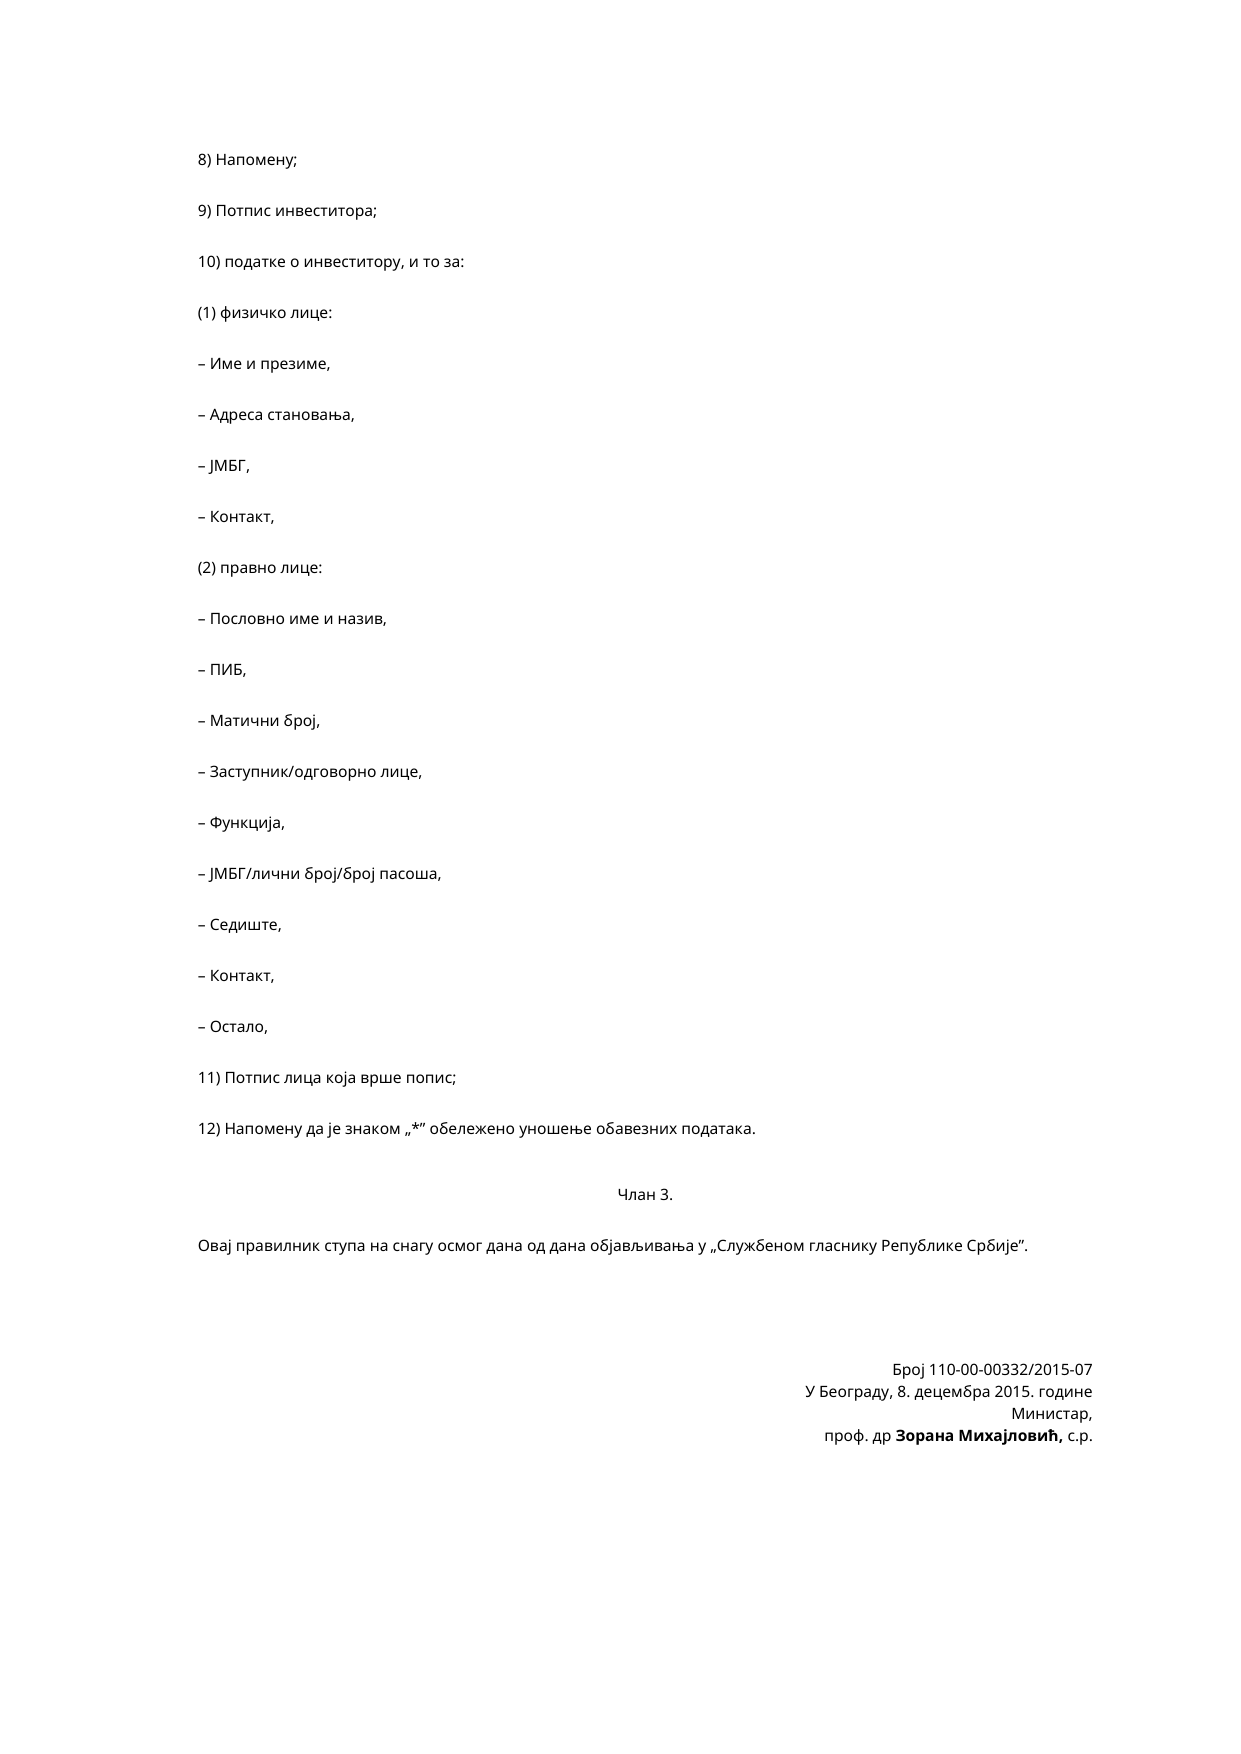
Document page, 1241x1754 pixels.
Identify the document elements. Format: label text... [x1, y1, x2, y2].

text – Адреса становања, [148, 403, 1093, 425]
text – Функција, [148, 811, 1093, 833]
text – Остало, [148, 1015, 1093, 1037]
text (1) физичко лице: [148, 301, 1093, 323]
text – Контакт, [148, 964, 1093, 986]
text проф. др Зорана Михајловић, с.р. [148, 1424, 1093, 1446]
text У Београду, 8. децембра 2015. године [148, 1380, 1093, 1402]
text (2) правно лице: [148, 556, 1093, 578]
text 11) Потпис лица која врше попис; [148, 1066, 1093, 1088]
text – ЈМБГ/лични број/број пасоша, [148, 862, 1093, 884]
text Број 110-00-00332/2015-07 [148, 1358, 1093, 1380]
text – Матични број, [148, 709, 1093, 731]
text – Контакт, [148, 505, 1093, 527]
text – ЈМБГ, [148, 454, 1093, 476]
text 12) Напомену да је знаком „*” обележено уношење обавезних података. [148, 1117, 1093, 1139]
text 8) Напомену; [148, 148, 1093, 169]
text Члан 3. [148, 1183, 1093, 1205]
text 10) податке о инвеститору, и то за: [148, 250, 1093, 272]
text – Пословно име и назив, [148, 607, 1093, 629]
text – Име и презиме, [148, 352, 1093, 374]
text – Заступник/одговорно лице, [148, 760, 1093, 782]
text Овај правилник ступа на снагу осмог дана од дана објављивања у „Службеном гласнику Републике Србије”. [148, 1234, 1093, 1256]
text – Седиште, [148, 913, 1093, 935]
text 9) Потпис инвеститора; [148, 199, 1093, 221]
text – ПИБ, [148, 658, 1093, 680]
text Министар, [148, 1402, 1093, 1424]
